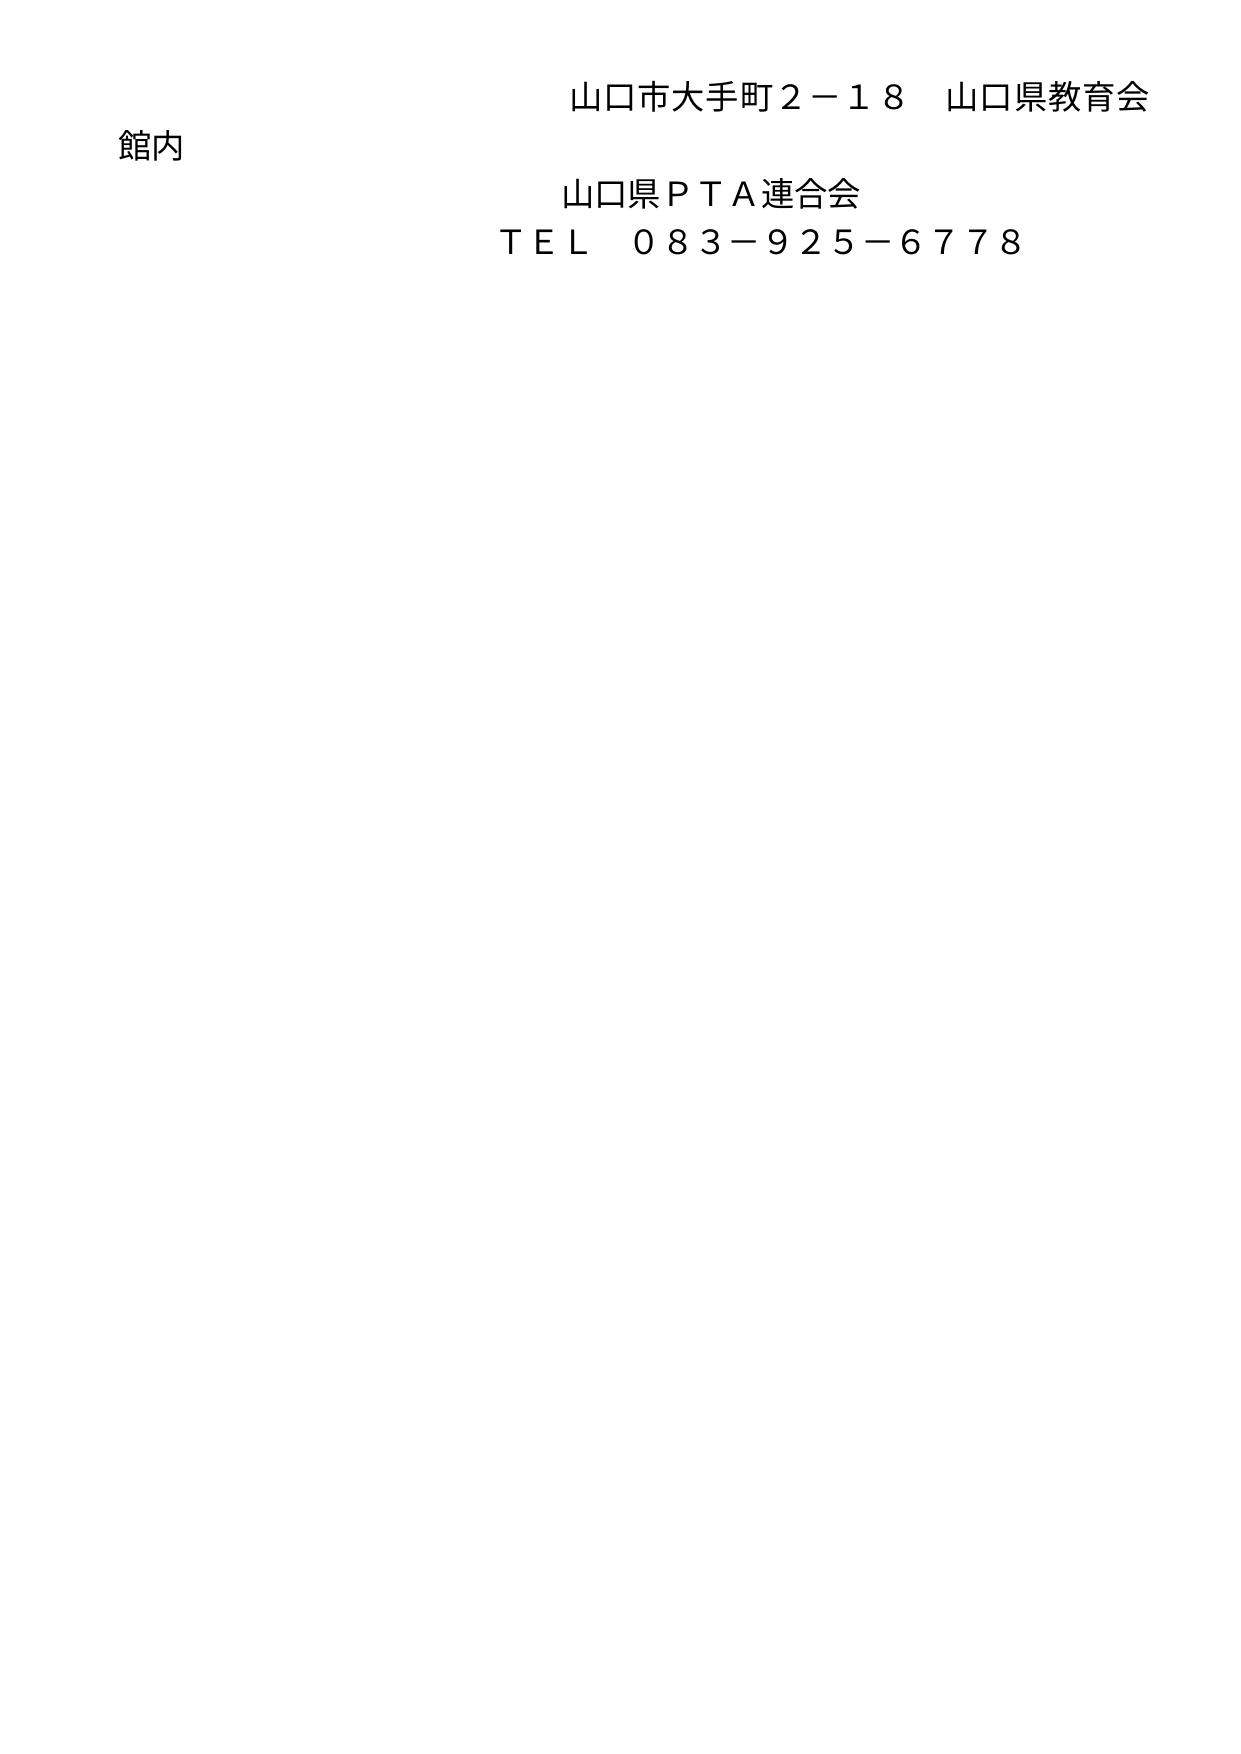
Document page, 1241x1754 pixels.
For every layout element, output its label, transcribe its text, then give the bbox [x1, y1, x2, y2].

text 山口県ＰＴＡ連合会 [118, 168, 1152, 216]
text 山口市大手町２－１８ 山口県教育会館内 [118, 71, 1152, 168]
text ＴＥＬ ０８３－９２５－６７７８ [118, 216, 1152, 264]
